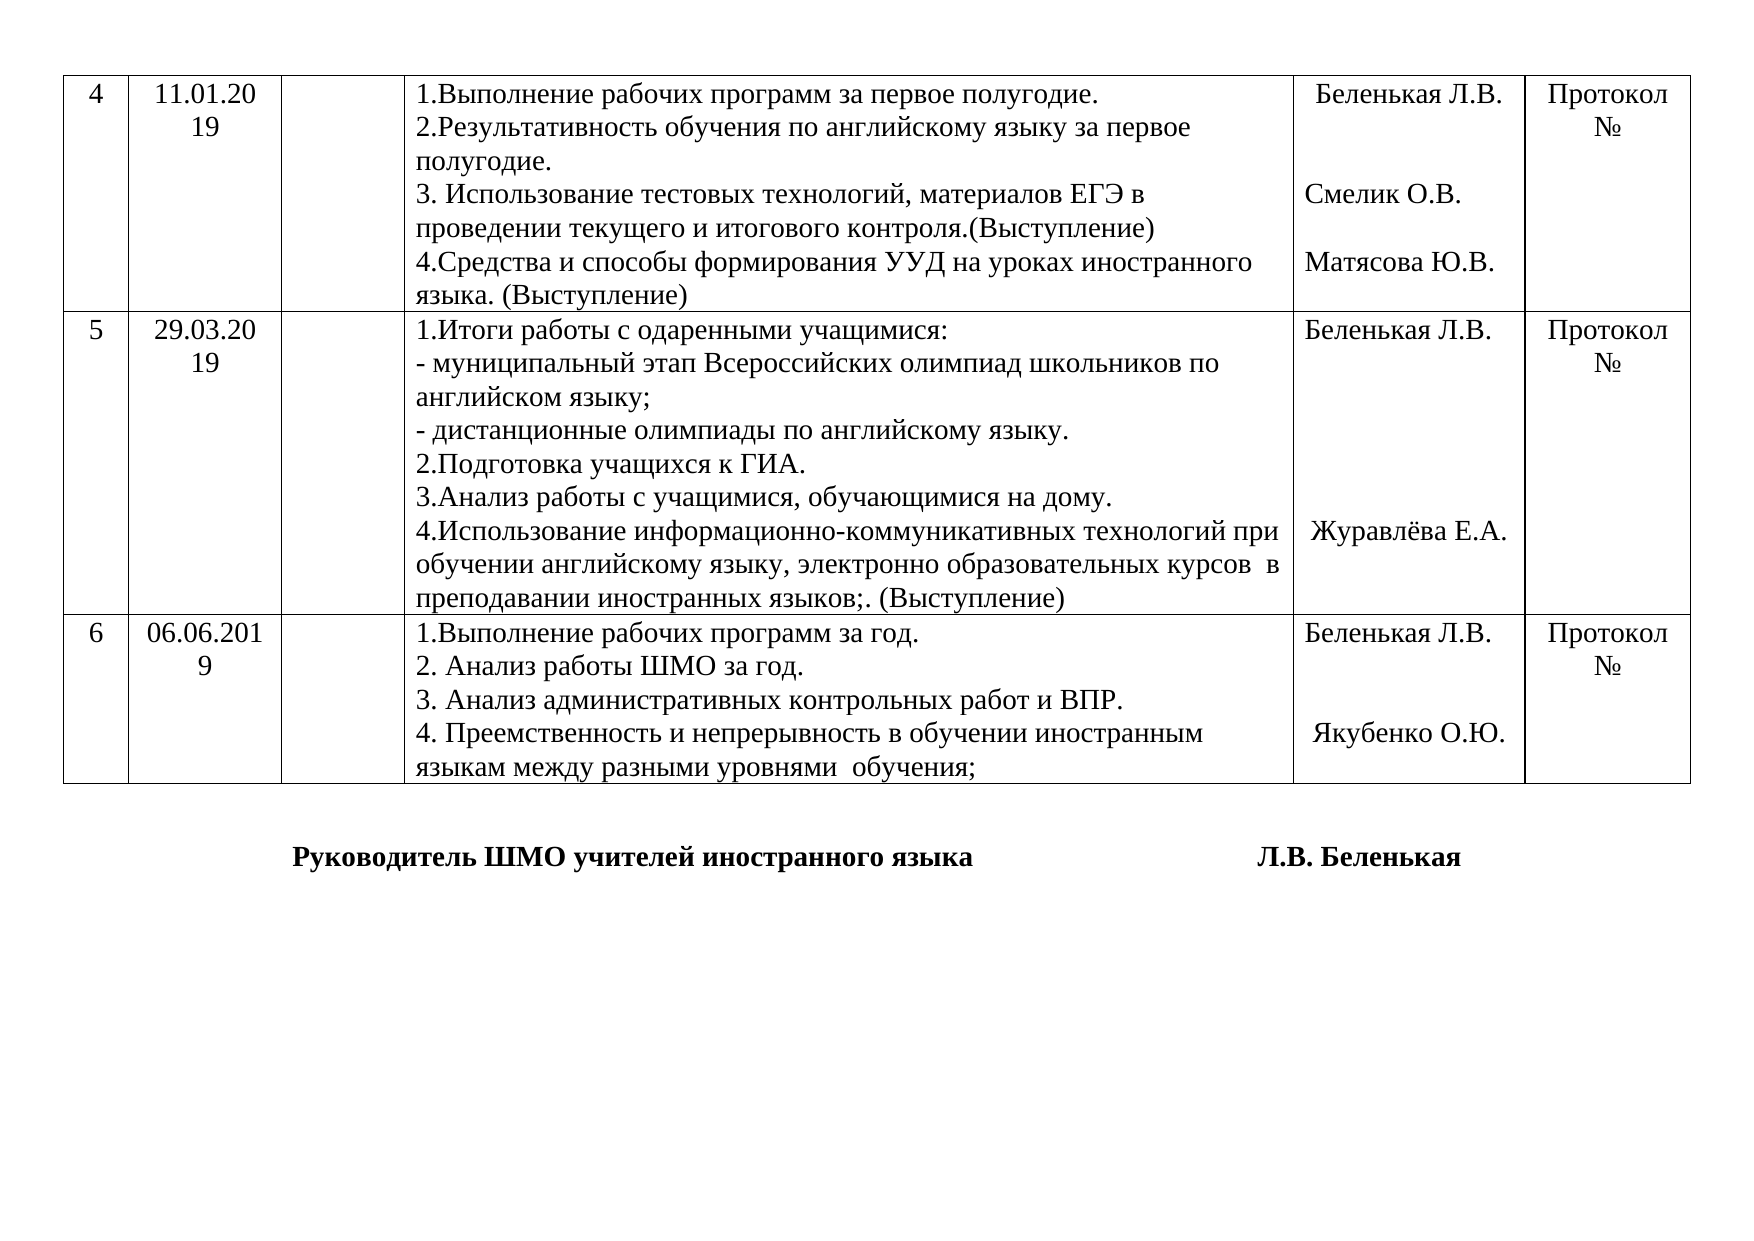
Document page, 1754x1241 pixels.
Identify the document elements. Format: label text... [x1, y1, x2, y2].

table_cell Протокол № [1526, 76, 1690, 311]
table_cell 6 [64, 615, 128, 782]
table_cell 06.06.2019 [129, 615, 281, 782]
table_cell 11.01.2019 [129, 76, 281, 311]
table_cell 1.Выполнение рабочих программ за год. 2. Анализ работы ШМО за год. 3. Анализ административных контрольных работ и ВПР. 4. Преемственность и непрерывность в обучении иностранным языкам между разными уровнями обучения; [405, 615, 1293, 782]
table_cell 5 [64, 312, 128, 614]
table_cell 4 [64, 76, 128, 311]
text Руководитель ШМО учителей иностранного языка Л.В. Беленькая [75, 839, 1679, 873]
table_cell [282, 76, 404, 311]
table_cell 1.Итоги работы с одаренными учащимися: - муниципальный этап Всероссийских олимпиад школьников по английском языку; - дистанционные олимпиады по английскому языку. 2.Подготовка учащихся к ГИА. 3.Анализ работы с учащимися, обучающимися на дому. 4.Использование информационно-коммуникативных технологий при обучении английскому языку, электронно образовательных курсов в преподавании иностранных языков;. (Выступление) [405, 312, 1293, 614]
table_cell Беленькая Л.В. Смелик О.В. Матясова Ю.В. [1294, 76, 1524, 311]
table_cell Беленькая Л.В. Якубенко О.Ю. [1294, 615, 1524, 782]
table_cell [282, 312, 404, 614]
table_cell [282, 615, 404, 782]
table_cell Протокол № [1526, 312, 1690, 614]
table_cell Беленькая Л.В. Журавлёва Е.А. [1294, 312, 1524, 614]
table_cell 1.Выполнение рабочих программ за первое полугодие. 2.Результативность обучения по английскому языку за первое полугодие. 3. Использование тестовых технологий, материалов ЕГЭ в проведении текущего и итогового контроля.(Выступление) 4.Средства и способы формирования УУД на уроках иностранного языка. (Выступление) [405, 76, 1293, 311]
table_cell Протокол № [1526, 615, 1690, 782]
table_cell 29.03.2019 [129, 312, 281, 614]
